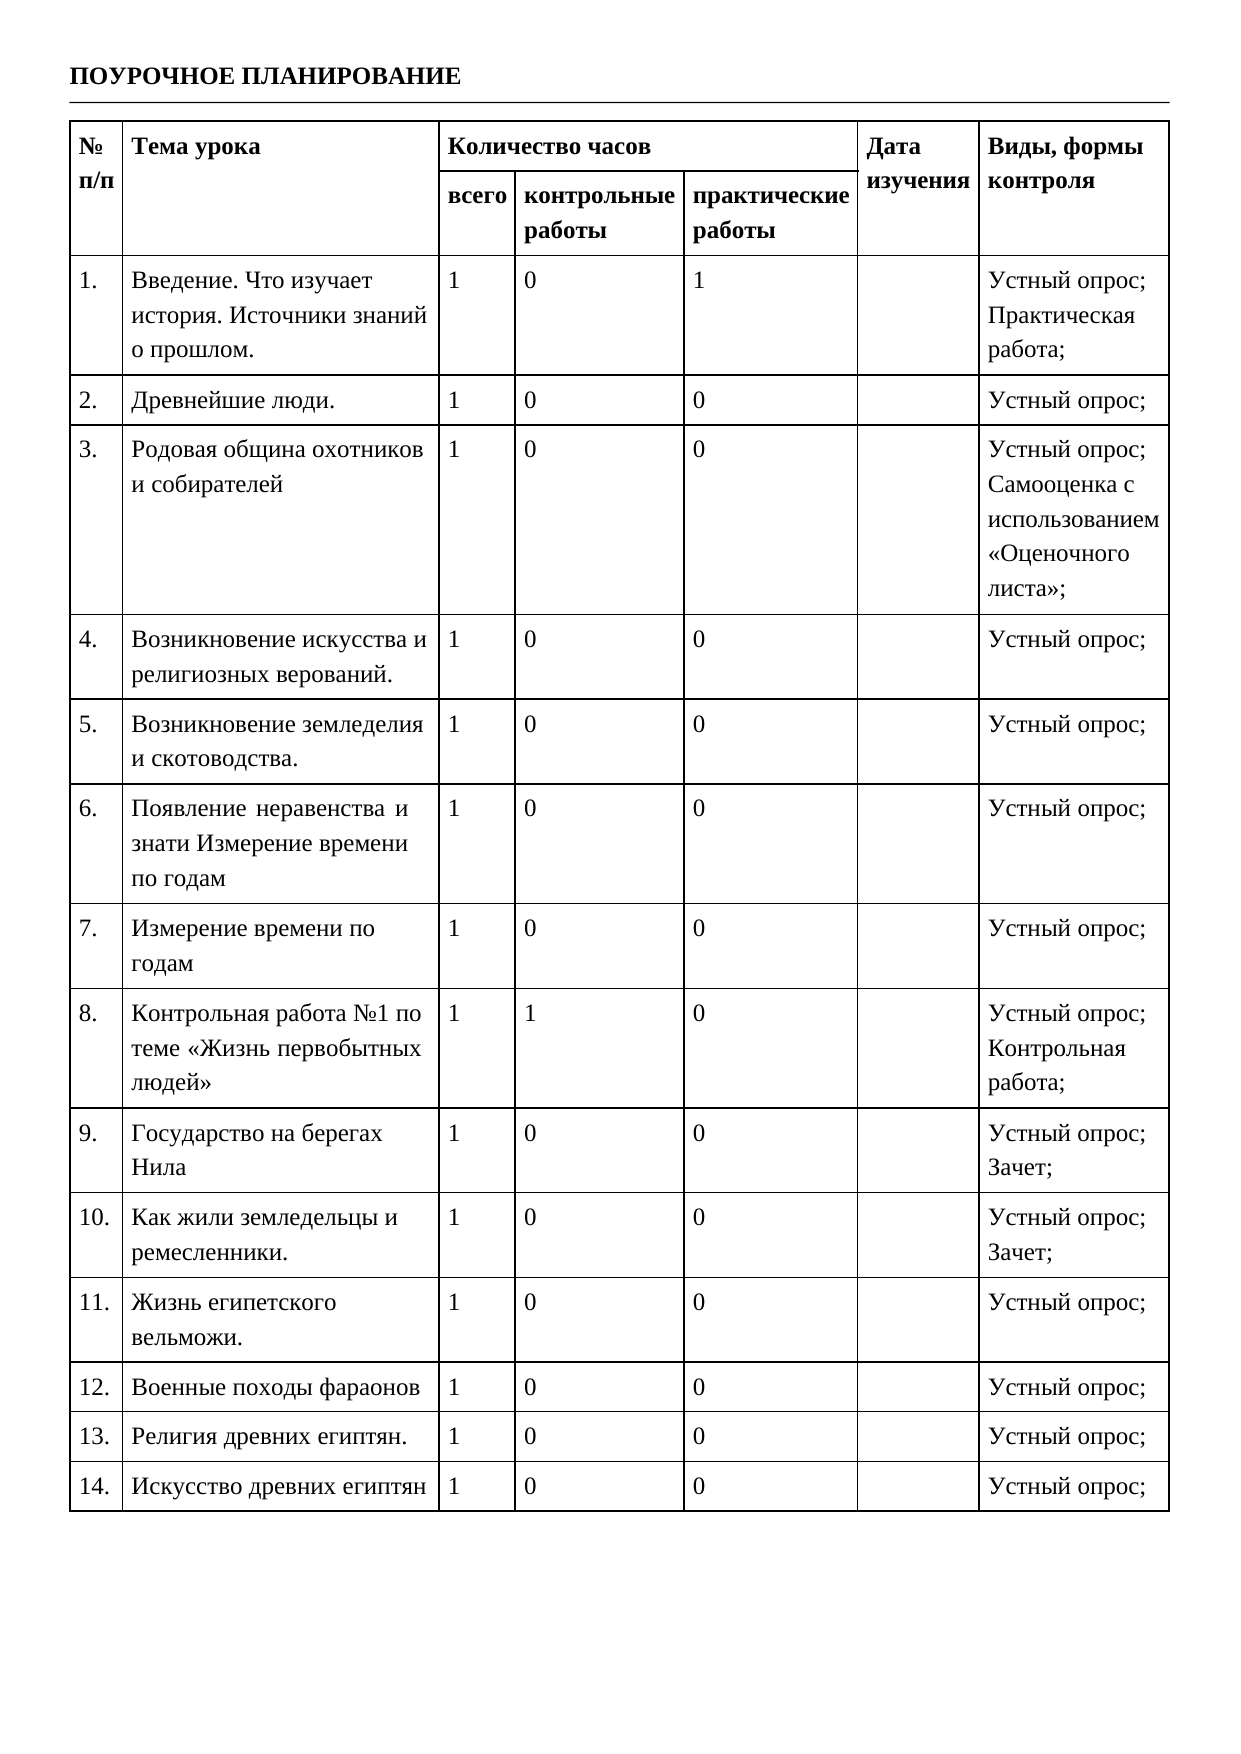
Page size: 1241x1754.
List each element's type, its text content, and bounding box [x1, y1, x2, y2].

table_cell 13. [71, 1412, 122, 1461]
table_cell Появление неравенства и знати Измерение времени по годам [123, 785, 438, 903]
table_cell Устный опрос; Контрольная работа; [980, 989, 1168, 1107]
table_cell Устный опрос; [980, 615, 1168, 698]
table_cell 0 [516, 904, 683, 987]
table_cell 8. [71, 989, 122, 1107]
table_cell 1 [440, 615, 514, 698]
table_cell 1 [685, 256, 857, 374]
table_cell Измерение времени по годам [123, 904, 438, 987]
table_cell [858, 1193, 978, 1276]
table_cell Возникновение земледелия и скотоводства. [123, 700, 438, 783]
table_cell 1 [440, 904, 514, 987]
table_cell Устный опрос; [980, 785, 1168, 903]
table_cell 3. [71, 426, 122, 614]
table_header Виды, формы контроля [980, 122, 1168, 254]
table_cell 0 [516, 1109, 683, 1192]
table_cell 1 [440, 1109, 514, 1192]
table_cell 0 [516, 1462, 683, 1510]
table_cell 10. [71, 1193, 122, 1276]
table_cell Устный опрос; Зачет; [980, 1193, 1168, 1276]
table_cell 11. [71, 1278, 122, 1361]
table_header № п/п [71, 122, 122, 254]
table_cell Контрольная работа №1 по теме «Жизнь первобытных людей» [123, 989, 438, 1107]
table_cell 1. [71, 256, 122, 374]
table_cell Жизнь египетского вельможи. [123, 1278, 438, 1361]
table_cell 7. [71, 904, 122, 987]
table_cell 0 [685, 615, 857, 698]
table_cell контрольные работы [516, 172, 683, 254]
table_cell [858, 785, 978, 903]
table_cell 0 [685, 1462, 857, 1510]
table_cell 6. [71, 785, 122, 903]
table_cell 1 [440, 700, 514, 783]
table_cell [858, 904, 978, 987]
table_cell 0 [516, 785, 683, 903]
table_cell 0 [685, 989, 857, 1107]
table_cell 0 [685, 1193, 857, 1276]
table_cell [858, 1363, 978, 1411]
table_cell Устный опрос; [980, 1412, 1168, 1461]
table_cell 4. [71, 615, 122, 698]
table_cell 1 [440, 1278, 514, 1361]
table_cell 12. [71, 1363, 122, 1411]
table_cell Древнейшие люди. [123, 376, 438, 424]
table_cell практические работы [685, 172, 857, 254]
table_cell 1 [440, 1412, 514, 1461]
table_cell [858, 1278, 978, 1361]
table_cell [858, 426, 978, 614]
table_cell Искусство древних египтян [123, 1462, 438, 1510]
table_cell 0 [685, 426, 857, 614]
table_cell Устный опрос; [980, 1462, 1168, 1510]
table_header Количество часов [440, 122, 857, 170]
table_cell 0 [516, 615, 683, 698]
table_cell 14. [71, 1462, 122, 1510]
table_cell [858, 989, 978, 1107]
table_cell 0 [516, 1278, 683, 1361]
table_cell [858, 376, 978, 424]
table_cell 0 [516, 1412, 683, 1461]
table_cell Религия древних египтян. [123, 1412, 438, 1461]
table_cell 1 [440, 989, 514, 1107]
table_cell [858, 1109, 978, 1192]
subtitle ПОУРОЧНОЕ ПЛАНИРОВАНИЕ [69, 61, 1182, 90]
table_cell [858, 1462, 978, 1510]
table_cell Военные походы фараонов [123, 1363, 438, 1411]
table_cell 9. [71, 1109, 122, 1192]
table_cell [858, 1412, 978, 1461]
table_cell Устный опрос; Практическая работа; [980, 256, 1168, 374]
table_cell 1 [440, 426, 514, 614]
table_cell 5. [71, 700, 122, 783]
table_cell 0 [685, 376, 857, 424]
table_cell 1 [516, 989, 683, 1107]
table_cell Устный опрос; Самооценка с использованием «Оценочного листа»; [980, 426, 1168, 614]
table_cell Устный опрос; [980, 1363, 1168, 1411]
table_cell Введение. Что изучает история. Источники знаний о прошлом. [123, 256, 438, 374]
table_cell 1 [440, 1363, 514, 1411]
table_cell 1 [440, 256, 514, 374]
table_cell 0 [516, 376, 683, 424]
table_cell 0 [516, 1193, 683, 1276]
table_cell [858, 700, 978, 783]
table_cell 0 [516, 1363, 683, 1411]
table_cell Устный опрос; [980, 376, 1168, 424]
table_cell [858, 615, 978, 698]
table_cell 0 [516, 700, 683, 783]
table_cell Устный опрос; [980, 904, 1168, 987]
table_cell Возникновение искусства и религиозных верований. [123, 615, 438, 698]
table_cell 0 [685, 700, 857, 783]
table_cell 0 [685, 904, 857, 987]
table_cell 0 [516, 256, 683, 374]
table_cell Устный опрос; [980, 700, 1168, 783]
table_cell всего [440, 172, 514, 254]
table_cell 1 [440, 1193, 514, 1276]
table_cell 0 [516, 426, 683, 614]
table_cell 0 [685, 1412, 857, 1461]
table_cell 0 [685, 1109, 857, 1192]
table_cell 0 [685, 1363, 857, 1411]
table_header Тема урока [123, 122, 438, 254]
table_cell 1 [440, 1462, 514, 1510]
table_cell Государство на берегах Нила [123, 1109, 438, 1192]
table_cell 0 [685, 785, 857, 903]
table_cell 1 [440, 376, 514, 424]
table_header Дата изучения [858, 122, 978, 254]
table_cell 2. [71, 376, 122, 424]
table_cell Устный опрос; [980, 1278, 1168, 1361]
table_cell 0 [685, 1278, 857, 1361]
table_cell Как жили земледельцы и ремесленники. [123, 1193, 438, 1276]
table_cell [858, 256, 978, 374]
table_cell Родовая община охотников и собирателей [123, 426, 438, 614]
table_cell Устный опрос; Зачет; [980, 1109, 1168, 1192]
table_cell 1 [440, 785, 514, 903]
